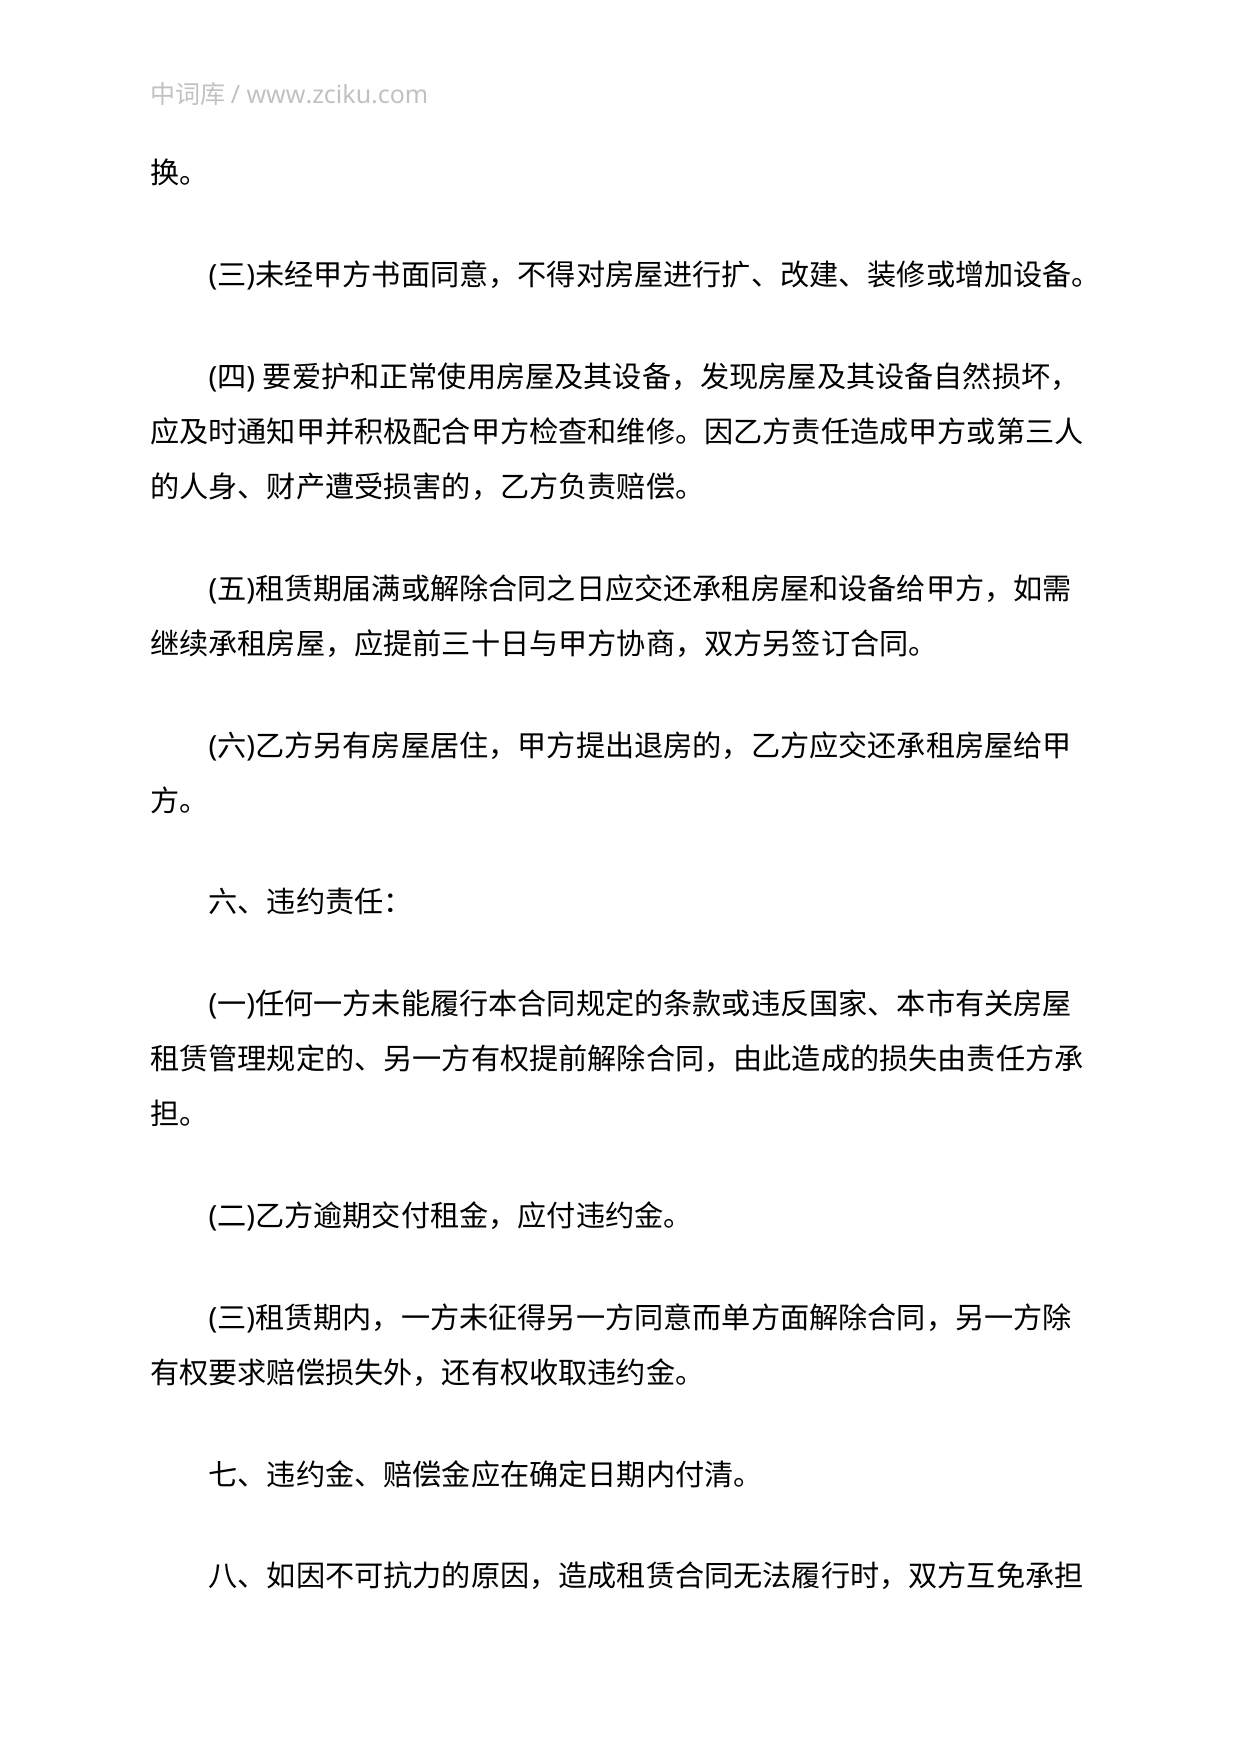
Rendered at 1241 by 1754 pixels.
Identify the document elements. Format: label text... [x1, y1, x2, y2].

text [150, 1553, 1090, 1595]
text 六、违约责任： [150, 879, 1090, 921]
text (三)租赁期内，一方未征得另一方同意而单方面解除合同，另一方除有权要求赔偿损失外，还有权收取违约金。 [150, 1294, 1090, 1392]
text (一)任何一方未能履行本合同规定的条款或违反国家、本市有关房屋租赁管理规定的、另一方有权提前解除合同，由此造成的损失由责任方承担。 [150, 981, 1090, 1133]
text 七、违约金、赔偿金应在确定日期内付清。 [150, 1451, 1090, 1493]
text (二)乙方逾期交付租金，应付违约金。 [150, 1192, 1090, 1235]
text (五)租赁期届满或解除合同之日应交还承租房屋和设备给甲方，如需继续承租房屋，应提前三十日与甲方协商，双方另签订合同。 [150, 565, 1090, 663]
text (三)未经甲方书面同意，不得对房屋进行扩、改建、装修或增加设备。 [150, 252, 1090, 294]
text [150, 150, 1090, 192]
text (六)乙方另有房屋居住，甲方提出退房的，乙方应交还承租房屋给甲方。 [150, 722, 1090, 819]
text (四) 要爱护和正常使用房屋及其设备，发现房屋及其设备自然损坏，应及时通知甲并积极配合甲方检查和维修。因乙方责任造成甲方或第三人的人身、财产遭受损害的，乙方负责赔偿。 [150, 354, 1090, 506]
